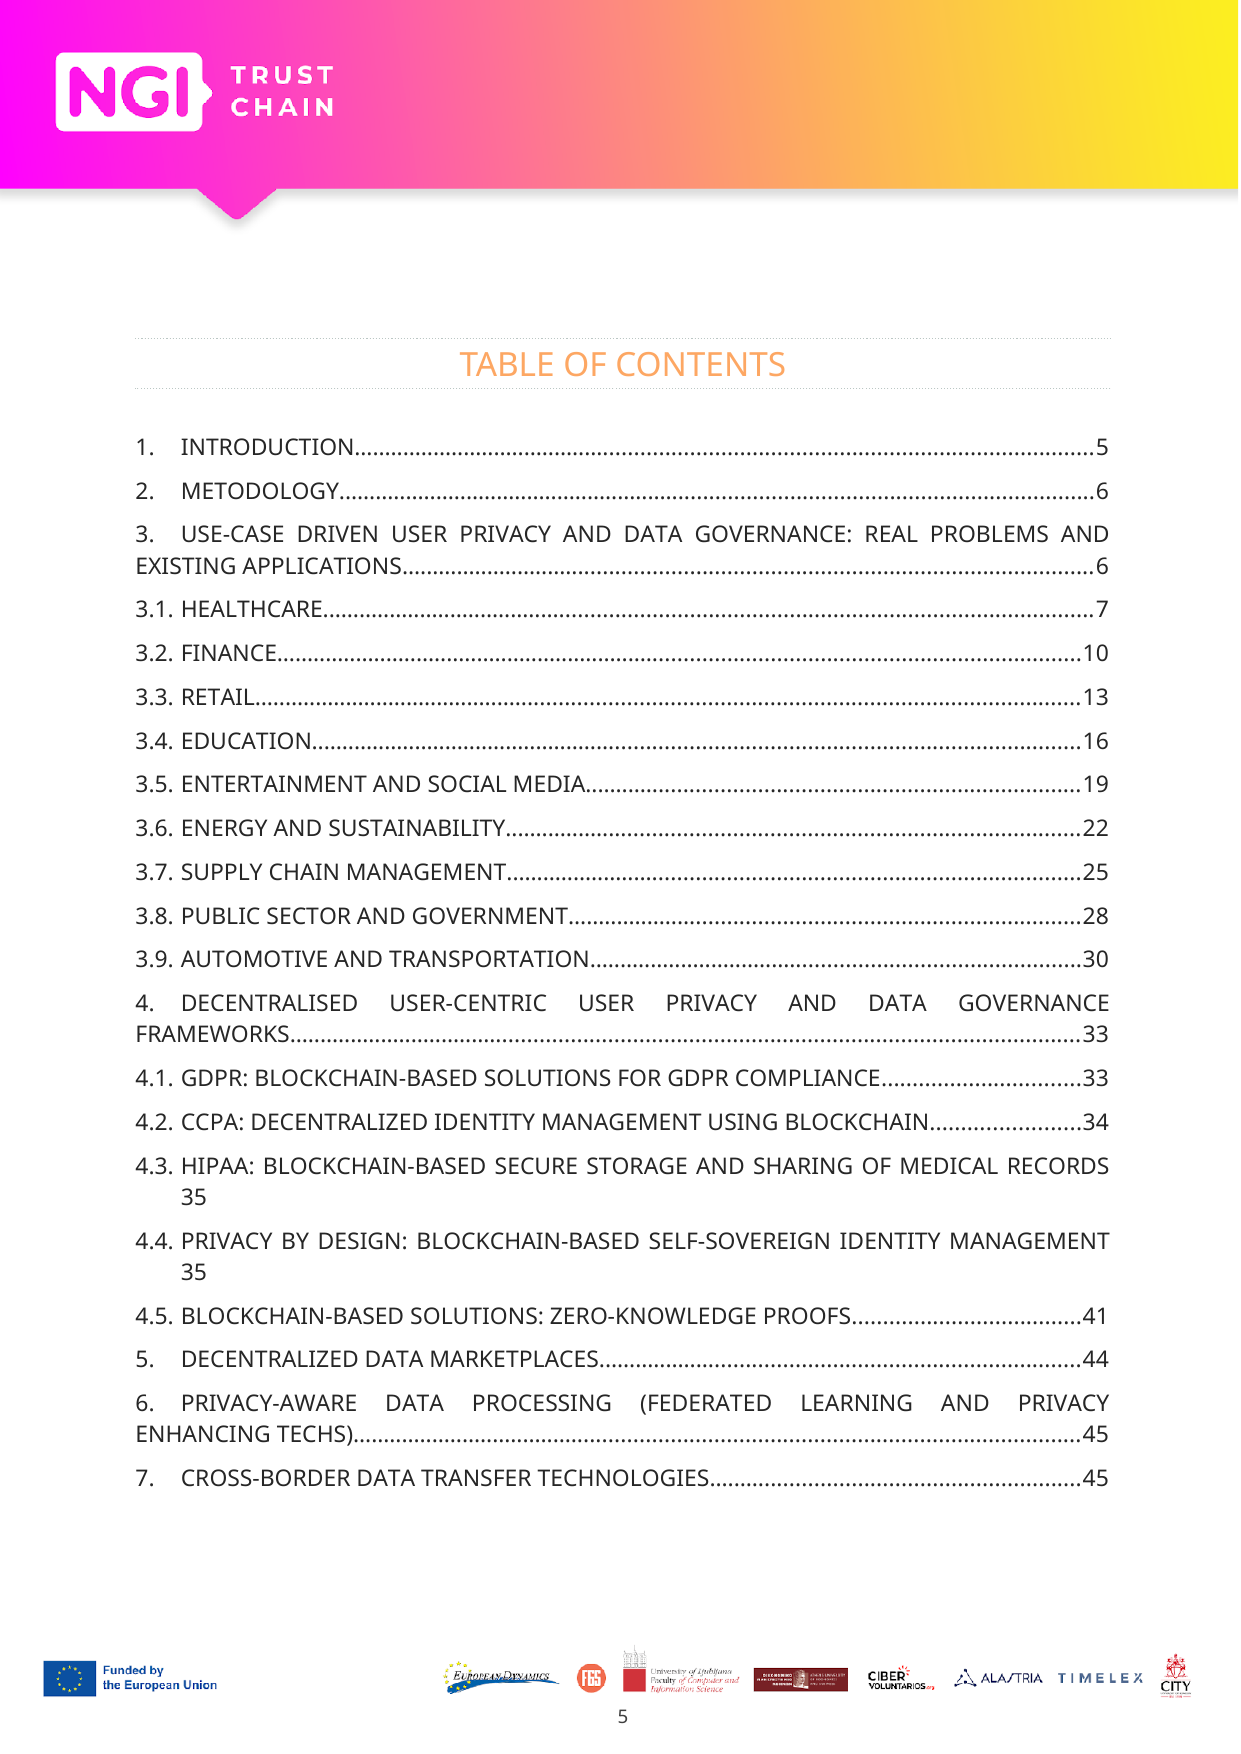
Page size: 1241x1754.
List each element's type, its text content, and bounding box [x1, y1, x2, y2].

text 3.6. ENERGY AND SUSTAINABILITY 22 [135, 812, 1110, 843]
text 4.3. HIPAA: Blockchain-based Secure Storage and Sharing of Medical Records 35 [135, 1149, 1110, 1212]
text 3.8. Public Sector and Government 28 [135, 899, 1110, 931]
text 4.2. CCPA: Decentralized Identity Management using Blockchain 34 [135, 1106, 1110, 1137]
text 6. privacy-aware data processing (FEDERATED LEARNING AND Privacy Enhancing Techs) 45 [135, 1387, 1110, 1449]
text 5. DECENTRALIZED DATA MARKETPLACES 44 [135, 1343, 1110, 1374]
text 3.5. ENTERTAINMENT and SOCIAL MEDIA 19 [135, 768, 1110, 799]
text 3.2. Finance 10 [135, 637, 1110, 668]
text 7. Cross-border data transfer technologies 45 [135, 1462, 1110, 1493]
text 3.1. Healthcare 7 [135, 593, 1110, 624]
text 4.5. Blockchain-based solutions: Zero-Knowledge Proofs 41 [135, 1299, 1110, 1331]
text 1. Introduction 5 [135, 431, 1110, 462]
text 3.9. Automotive and Transportation 30 [135, 943, 1110, 974]
text 3.7. Supply Chain Management 25 [135, 856, 1110, 887]
title Table of Contents [135, 337, 1110, 389]
text 4.1. GDPR: Blockchain-based Solutions for GDPR Compliance 33 [135, 1062, 1110, 1093]
text 3.3. RETAIL 13 [135, 681, 1110, 712]
picture [0, 0, 1239, 1751]
text 3. USE-CASE DRIVEN USER Privacy and data governance: REAL PROBLEMS AND EXISTING APPLICATIONS 6 [135, 518, 1110, 581]
text 3.4. EDUCATION 16 [135, 724, 1110, 756]
text 2. METODOLOGY 6 [135, 474, 1110, 506]
text 4. DECENTRALISED USER-CENTRIC USER Privacy and data governance FRAMEWORKS 33 [135, 987, 1110, 1049]
text 4.4. Privacy by Design: Blockchain-based Self-Sovereign Identity Management 35 [135, 1224, 1110, 1287]
